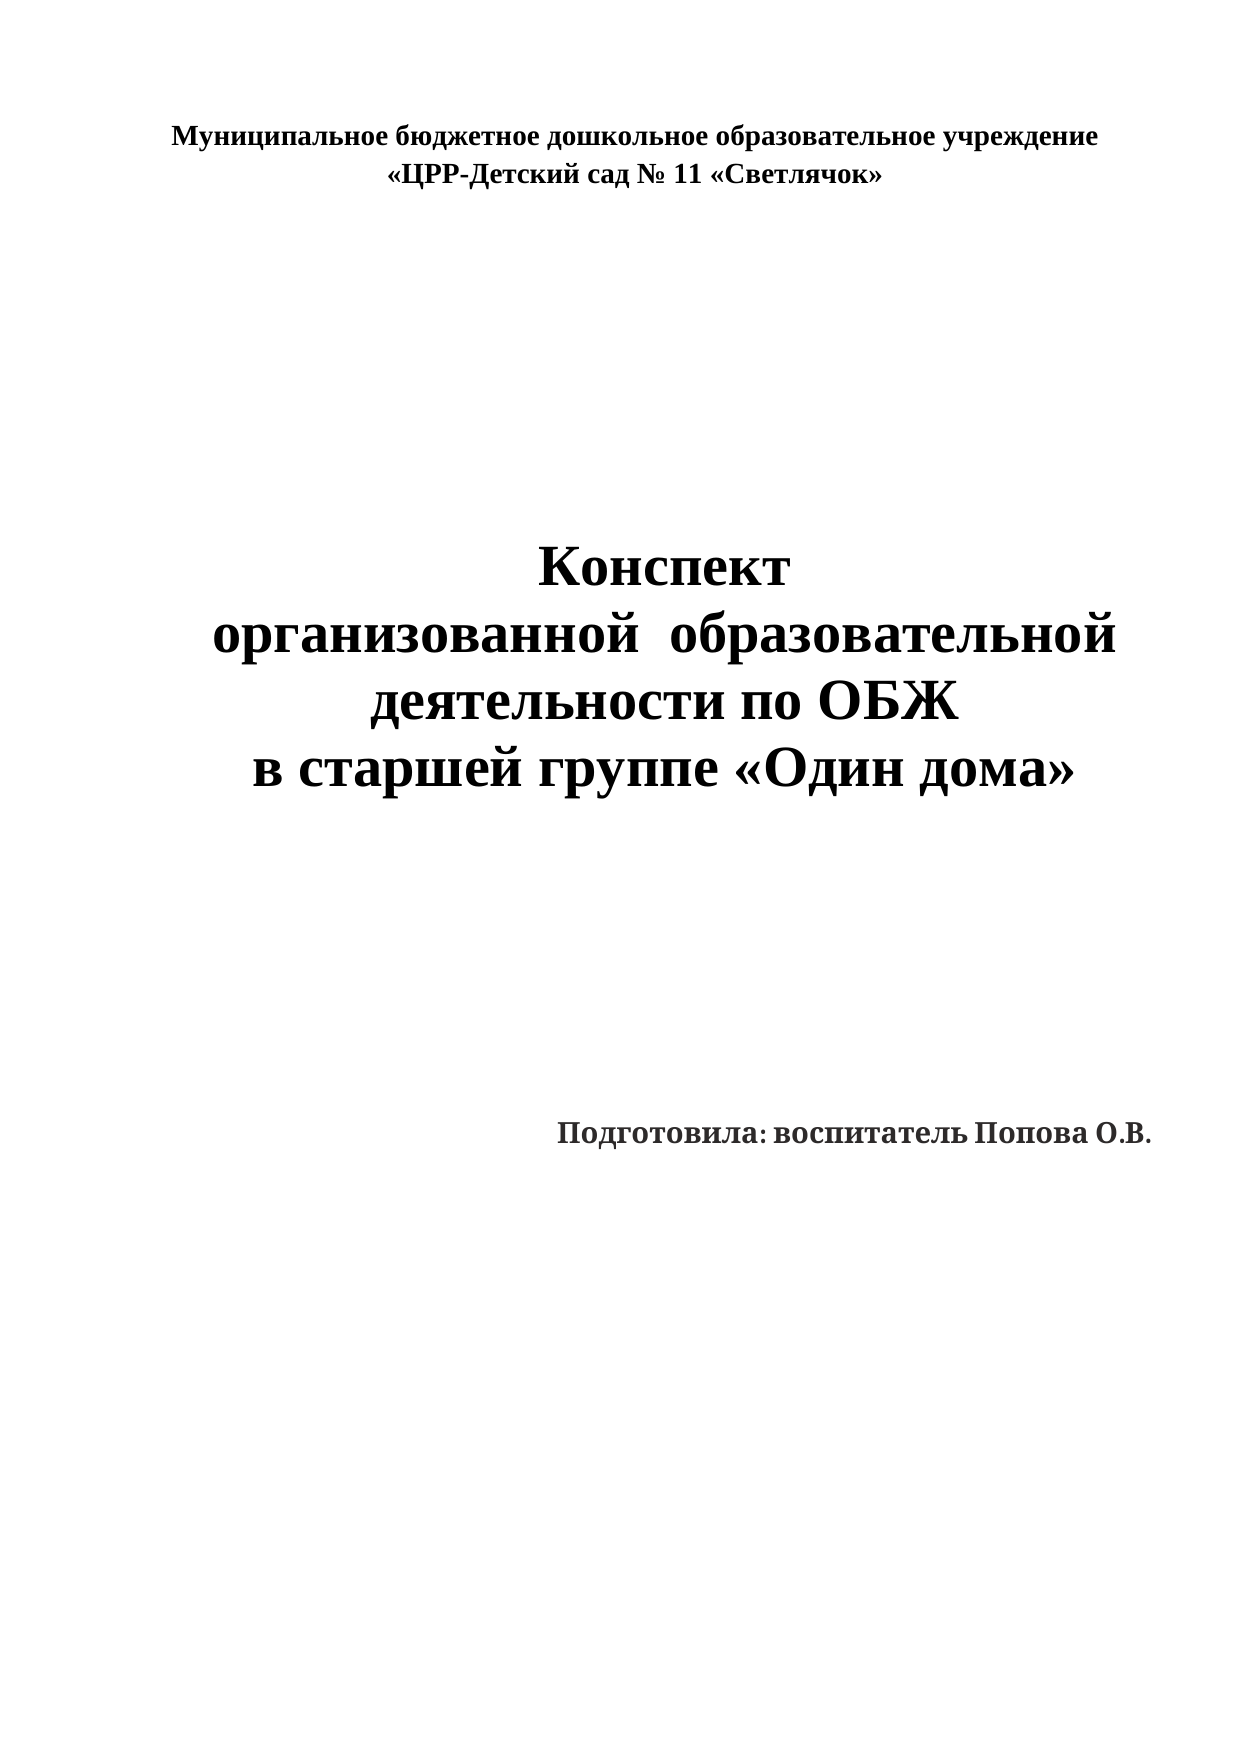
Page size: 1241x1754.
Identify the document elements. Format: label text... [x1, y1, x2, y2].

text Конспект [177, 531, 1152, 598]
text Муниципальное бюджетное дошкольное образовательное учреждение [118, 118, 1152, 152]
text «ЦРР-Детский сад № 11 «Светлячок» [118, 157, 1152, 190]
subtitle Подготовила: воспитатель Попова О.В. [177, 1117, 1152, 1150]
text в старшей группе «Один дома» [177, 732, 1152, 799]
text организованной образовательной деятельности по ОБЖ [177, 598, 1152, 732]
